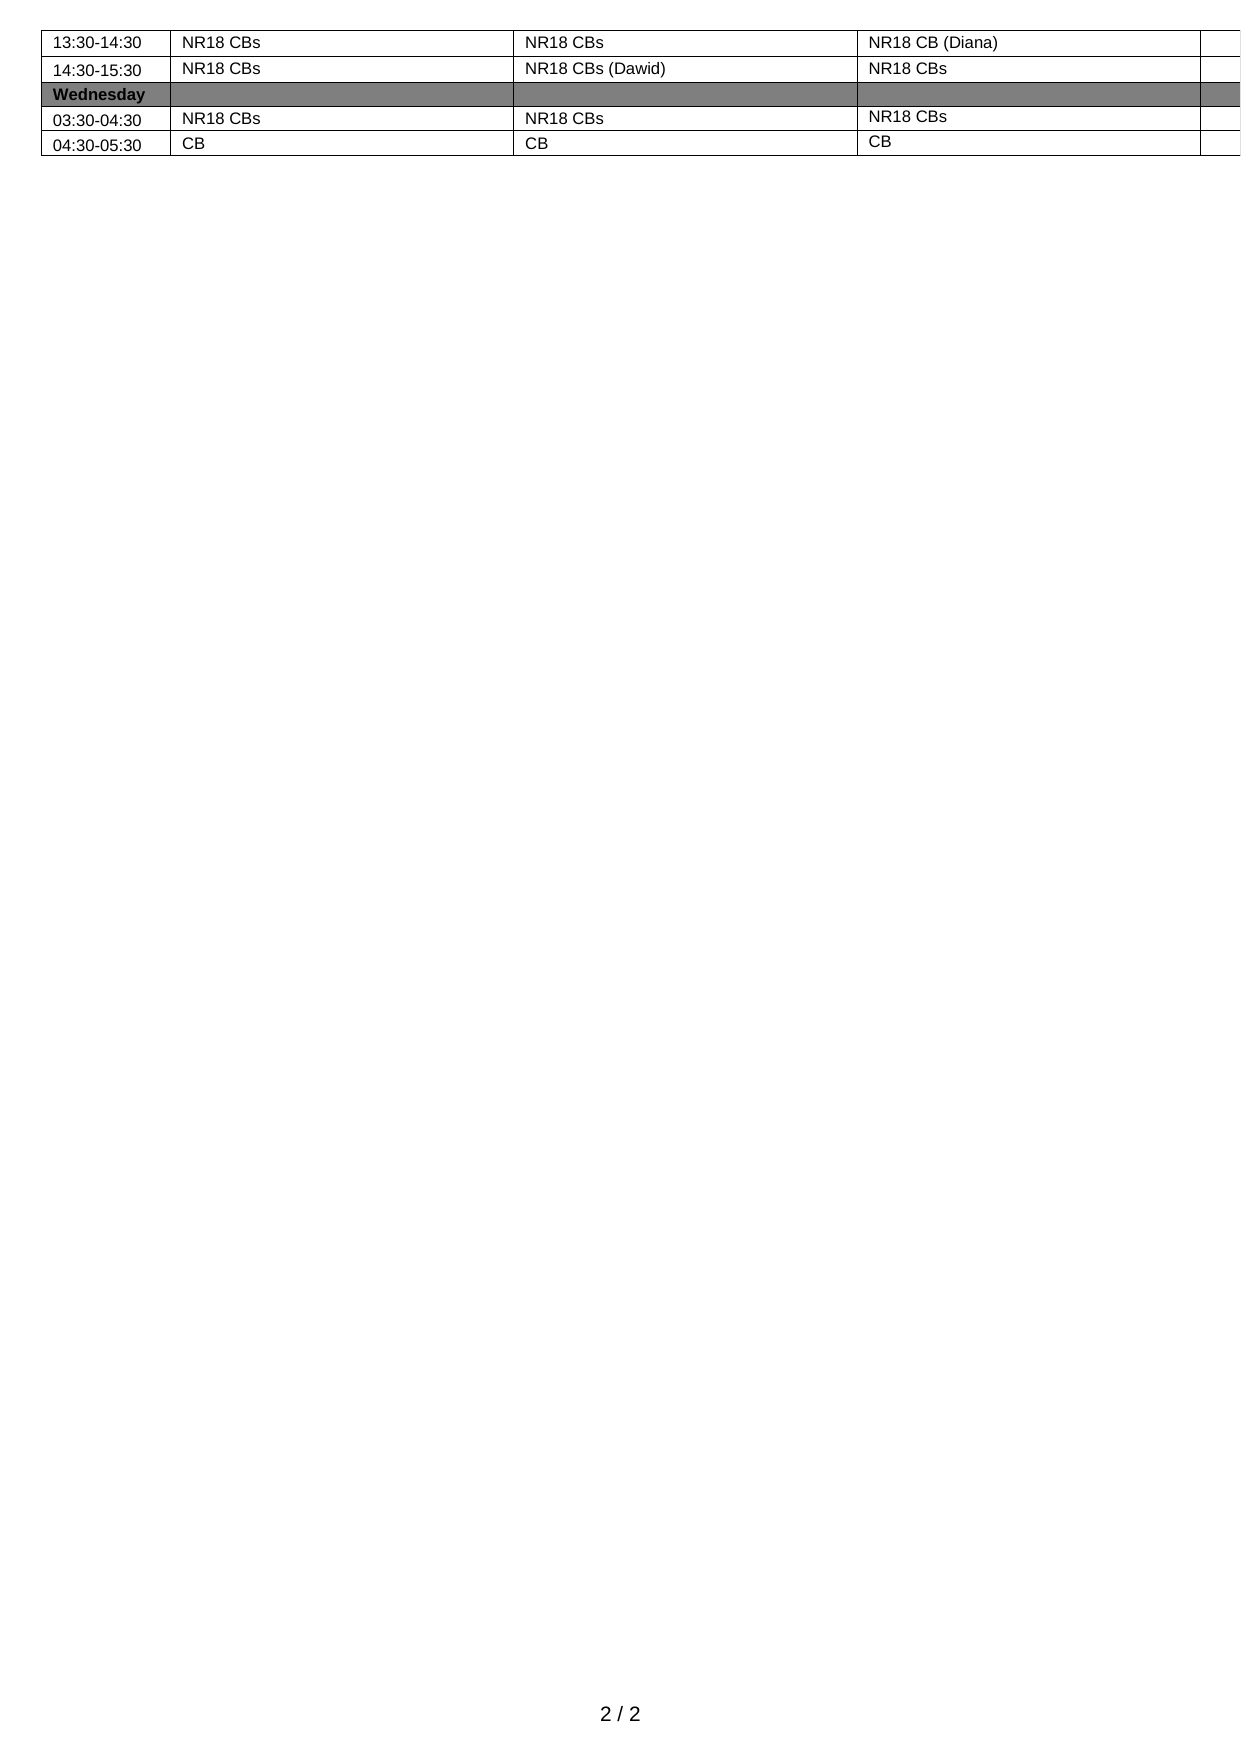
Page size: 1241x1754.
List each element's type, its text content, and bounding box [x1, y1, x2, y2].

table_cell NR18 CBs [514, 31, 857, 56]
table_cell [1201, 31, 1240, 56]
table_cell CB [858, 131, 1200, 155]
table_cell [171, 83, 513, 106]
table_cell NR18 CBs [171, 107, 513, 130]
table_cell NR18 CBs [171, 57, 513, 82]
table_cell NR18 CBs (Dawid) [514, 57, 857, 82]
table_cell [514, 83, 857, 106]
table_cell NR18 CBs [858, 107, 1200, 130]
table_cell 14:30-15:30 [42, 57, 170, 82]
table_cell [1201, 83, 1240, 106]
table_cell [1201, 107, 1240, 130]
table_cell NR18 CBs [514, 107, 857, 130]
table_cell 13:30-14:30 [42, 31, 170, 56]
table_cell 04:30-05:30 [42, 131, 170, 155]
table_cell NR18 CBs [171, 31, 513, 56]
table_cell [1201, 131, 1240, 155]
table_cell [858, 83, 1200, 106]
table_cell CB [514, 131, 857, 155]
table_cell Wednesday [42, 83, 170, 106]
table_cell [1201, 57, 1240, 82]
table_cell NR18 CB (Diana) [858, 31, 1200, 56]
table_cell CB [171, 131, 513, 155]
table_cell 03:30-04:30 [42, 107, 170, 130]
table_cell NR18 CBs [858, 57, 1200, 82]
